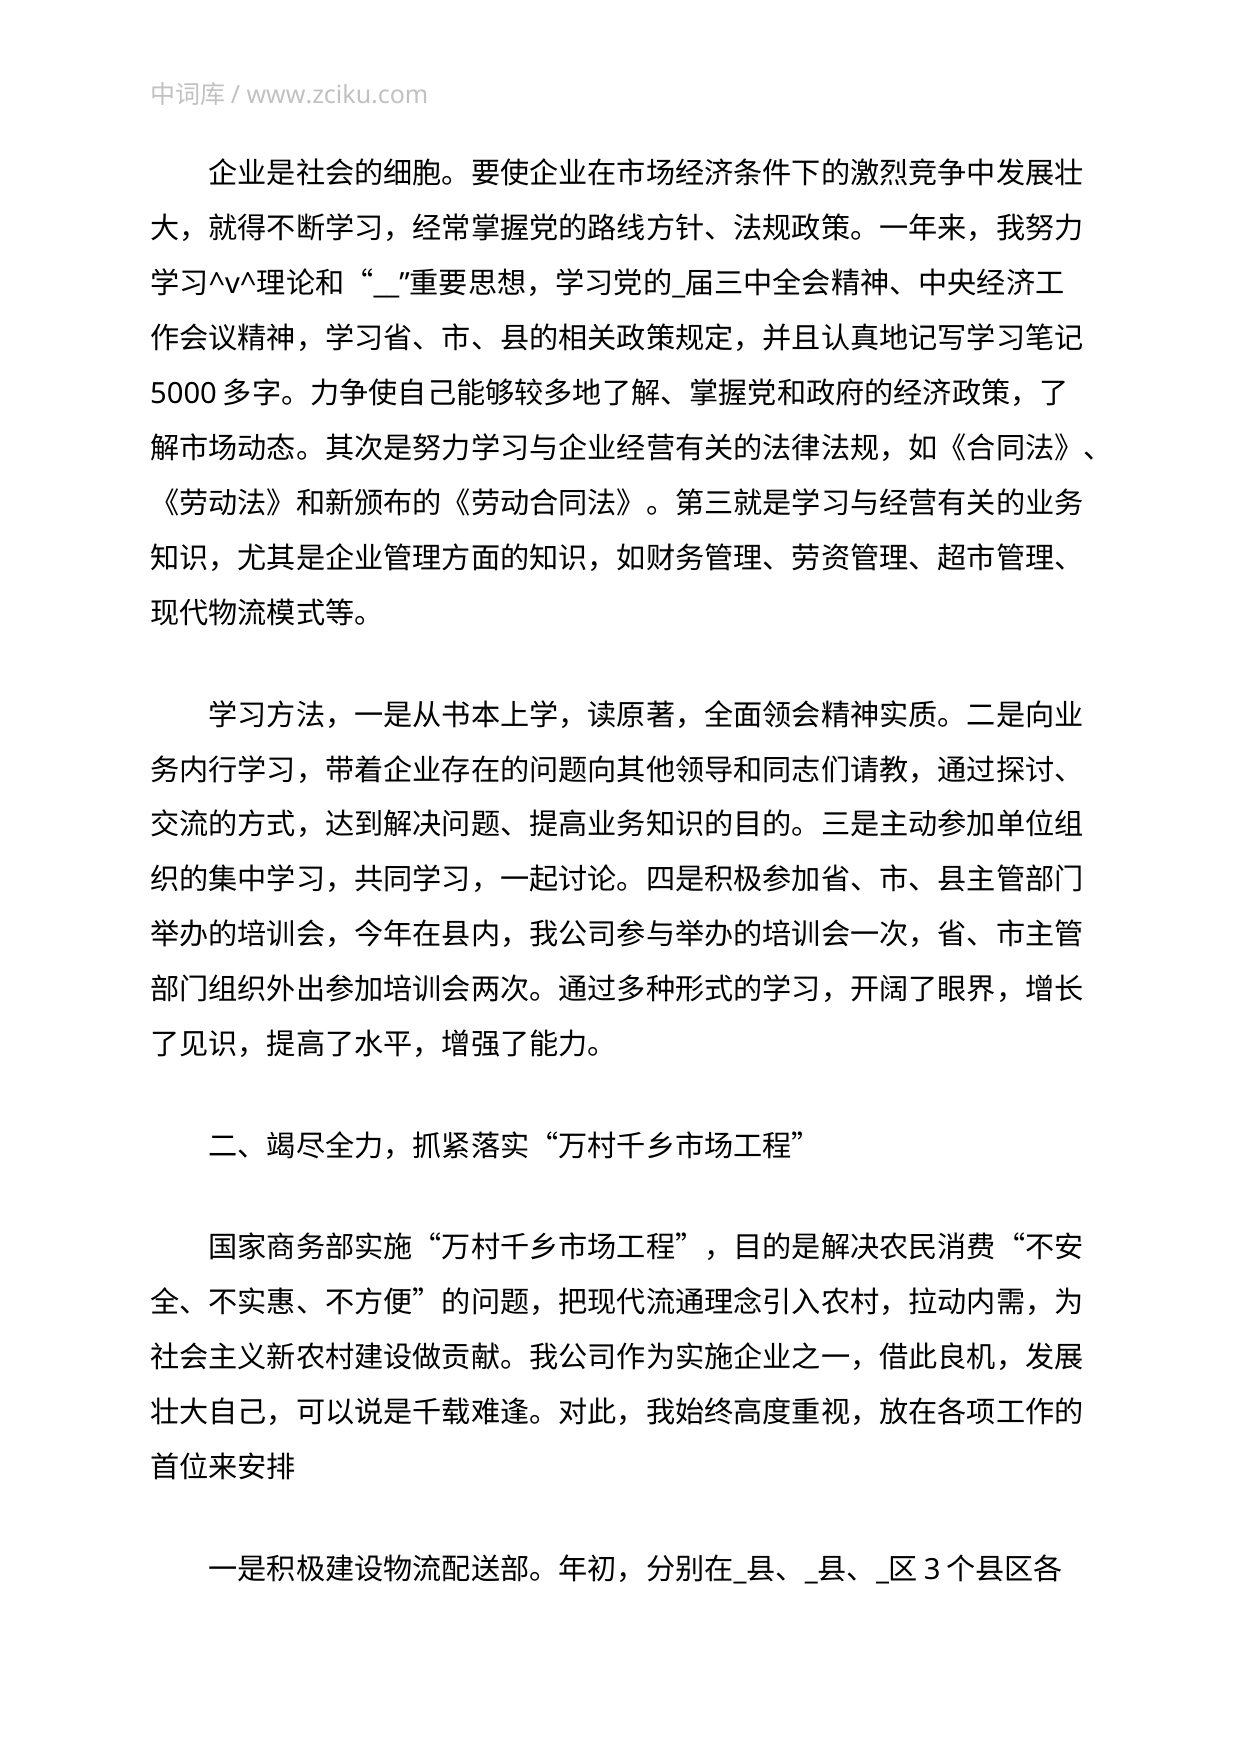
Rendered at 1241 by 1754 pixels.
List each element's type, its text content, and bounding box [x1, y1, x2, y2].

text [150, 1545, 1090, 1588]
text 企业是社会的细胞。要使企业在市场经济条件下的激烈竞争中发展壮大，就得不断学习，经常掌握党的路线方针、法规政策。一年来，我努力学习^v^理论和“__”重要思想，学习党的_届三中全会精神、中央经济工作会议精神，学习省、市、县的相关政策规定，并且认真地记写学习笔记5000多字。力争使自己能够较多地了解、掌握党和政府的经济政策，了解市场动态。其次是努力学习与企业经营有关的法律法规，如《合同法》、《劳动法》和新颁布的《劳动合同法》。第三就是学习与经营有关的业务知识，尤其是企业管理方面的知识，如财务管理、劳资管理、超市管理、现代物流模式等。 [150, 150, 1090, 632]
text 学习方法，一是从书本上学，读原著，全面领会精神实质。二是向业务内行学习，带着企业存在的问题向其他领导和同志们请教，通过探讨、交流的方式，达到解决问题、提高业务知识的目的。三是主动参加单位组织的集中学习，共同学习，一起讨论。四是积极参加省、市、县主管部门举办的培训会，今年在县内，我公司参与举办的培训会一次，省、市主管部门组织外出参加培训会两次。通过多种形式的学习，开阔了眼界，增长了见识，提高了水平，增强了能力。 [150, 691, 1090, 1063]
text 国家商务部实施“万村千乡市场工程”，目的是解决农民消费“不安全、不实惠、不方便”的问题，把现代流通理念引入农村，拉动内需，为社会主义新农村建设做贡献。我公司作为实施企业之一，借此良机，发展壮大自己，可以说是千载难逢。对此，我始终高度重视，放在各项工作的首位来安排 [150, 1224, 1090, 1486]
text 二、竭尽全力，抓紧落实“万村千乡市场工程” [150, 1122, 1090, 1164]
